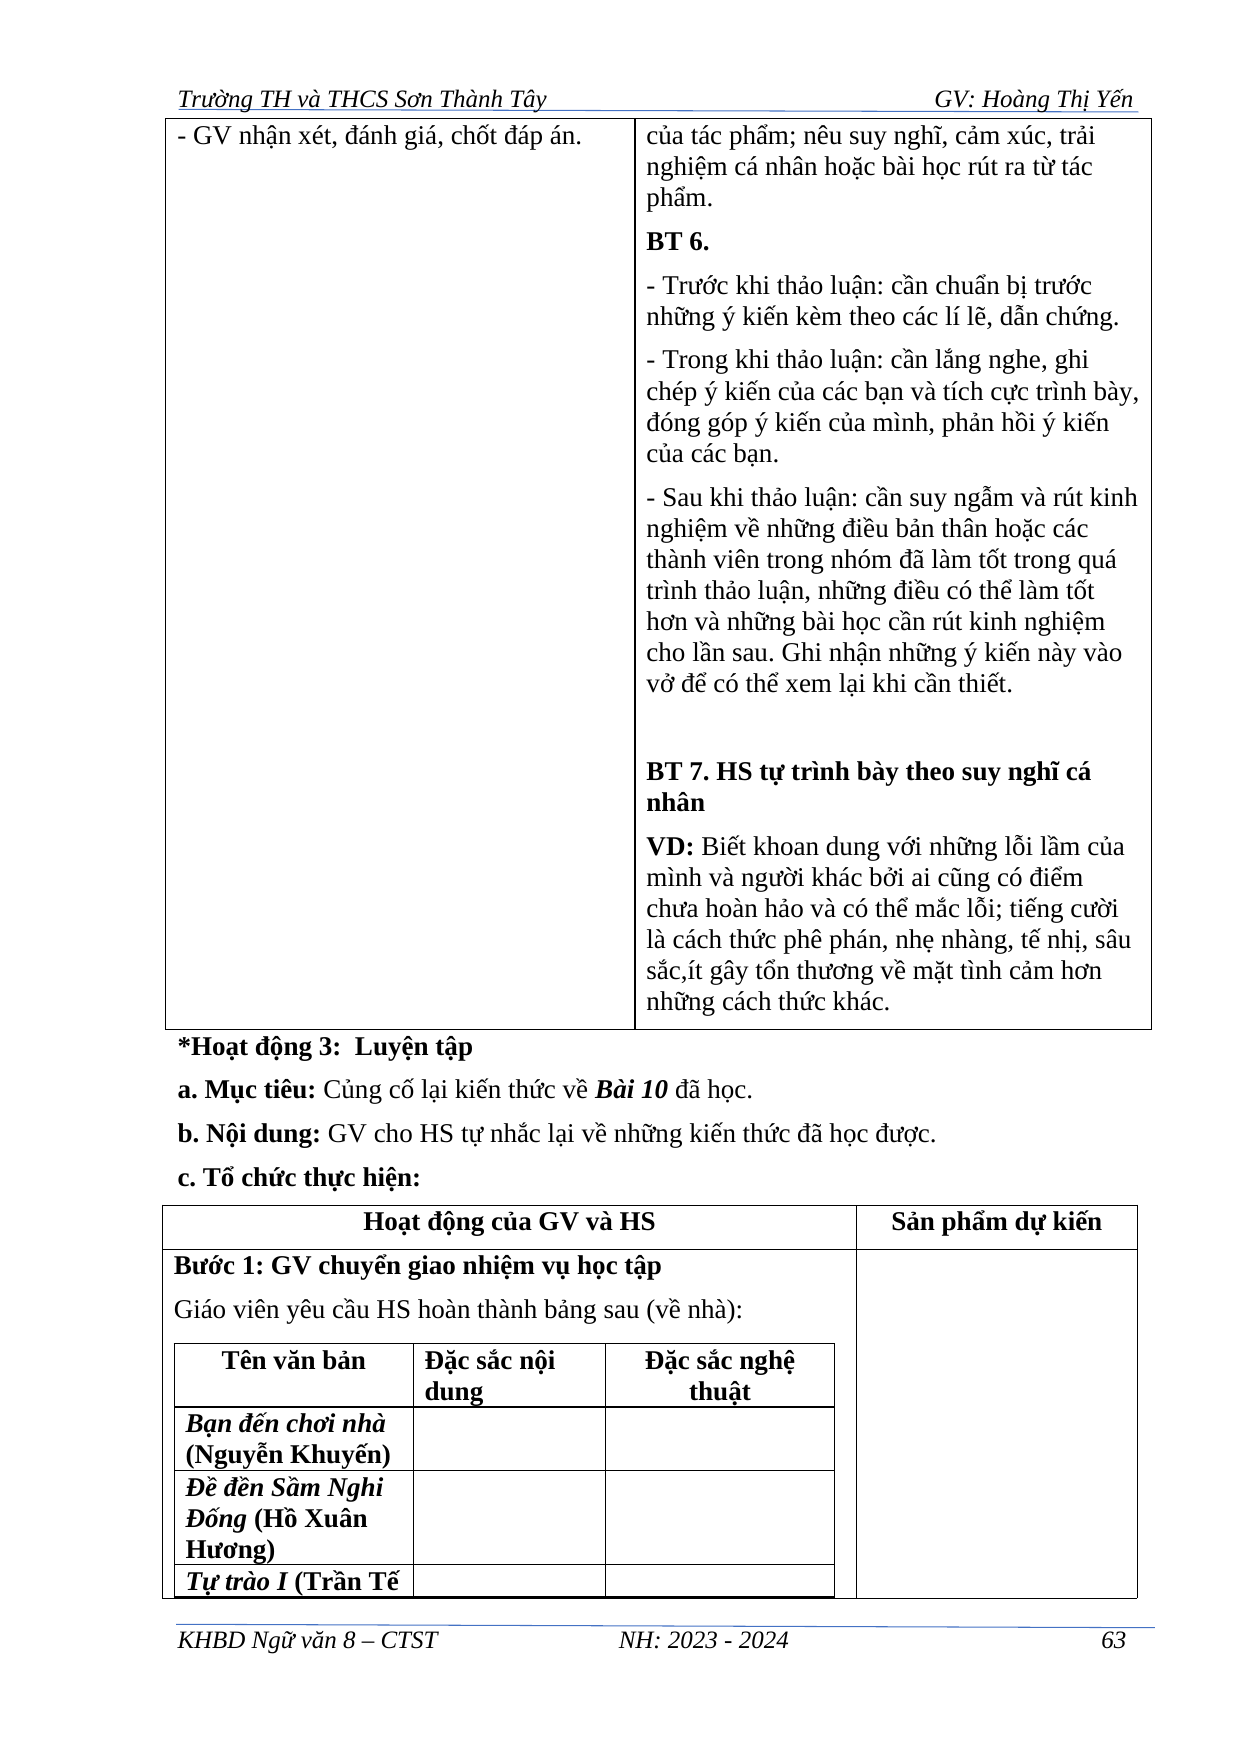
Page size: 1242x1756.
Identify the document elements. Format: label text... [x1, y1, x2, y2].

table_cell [163, 1250, 856, 1597]
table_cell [166, 119, 634, 1029]
text *Hoạt động 3: Luyện tập [177, 1030, 1152, 1061]
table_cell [636, 119, 1151, 1029]
text a. Mục tiêu: Củng cố lại kiến thức về Bài 10 đã học. [177, 1074, 1152, 1105]
text b. Nội dung: GV cho HS tự nhắc lại về những kiến thức đã học được. [177, 1117, 1152, 1148]
table_header Hoạt động của GV và HS [163, 1206, 856, 1249]
text c. Tổ chức thực hiện: [177, 1161, 1152, 1192]
table_header Sản phẩm dự kiến [857, 1206, 1137, 1249]
table_cell [857, 1250, 1137, 1597]
